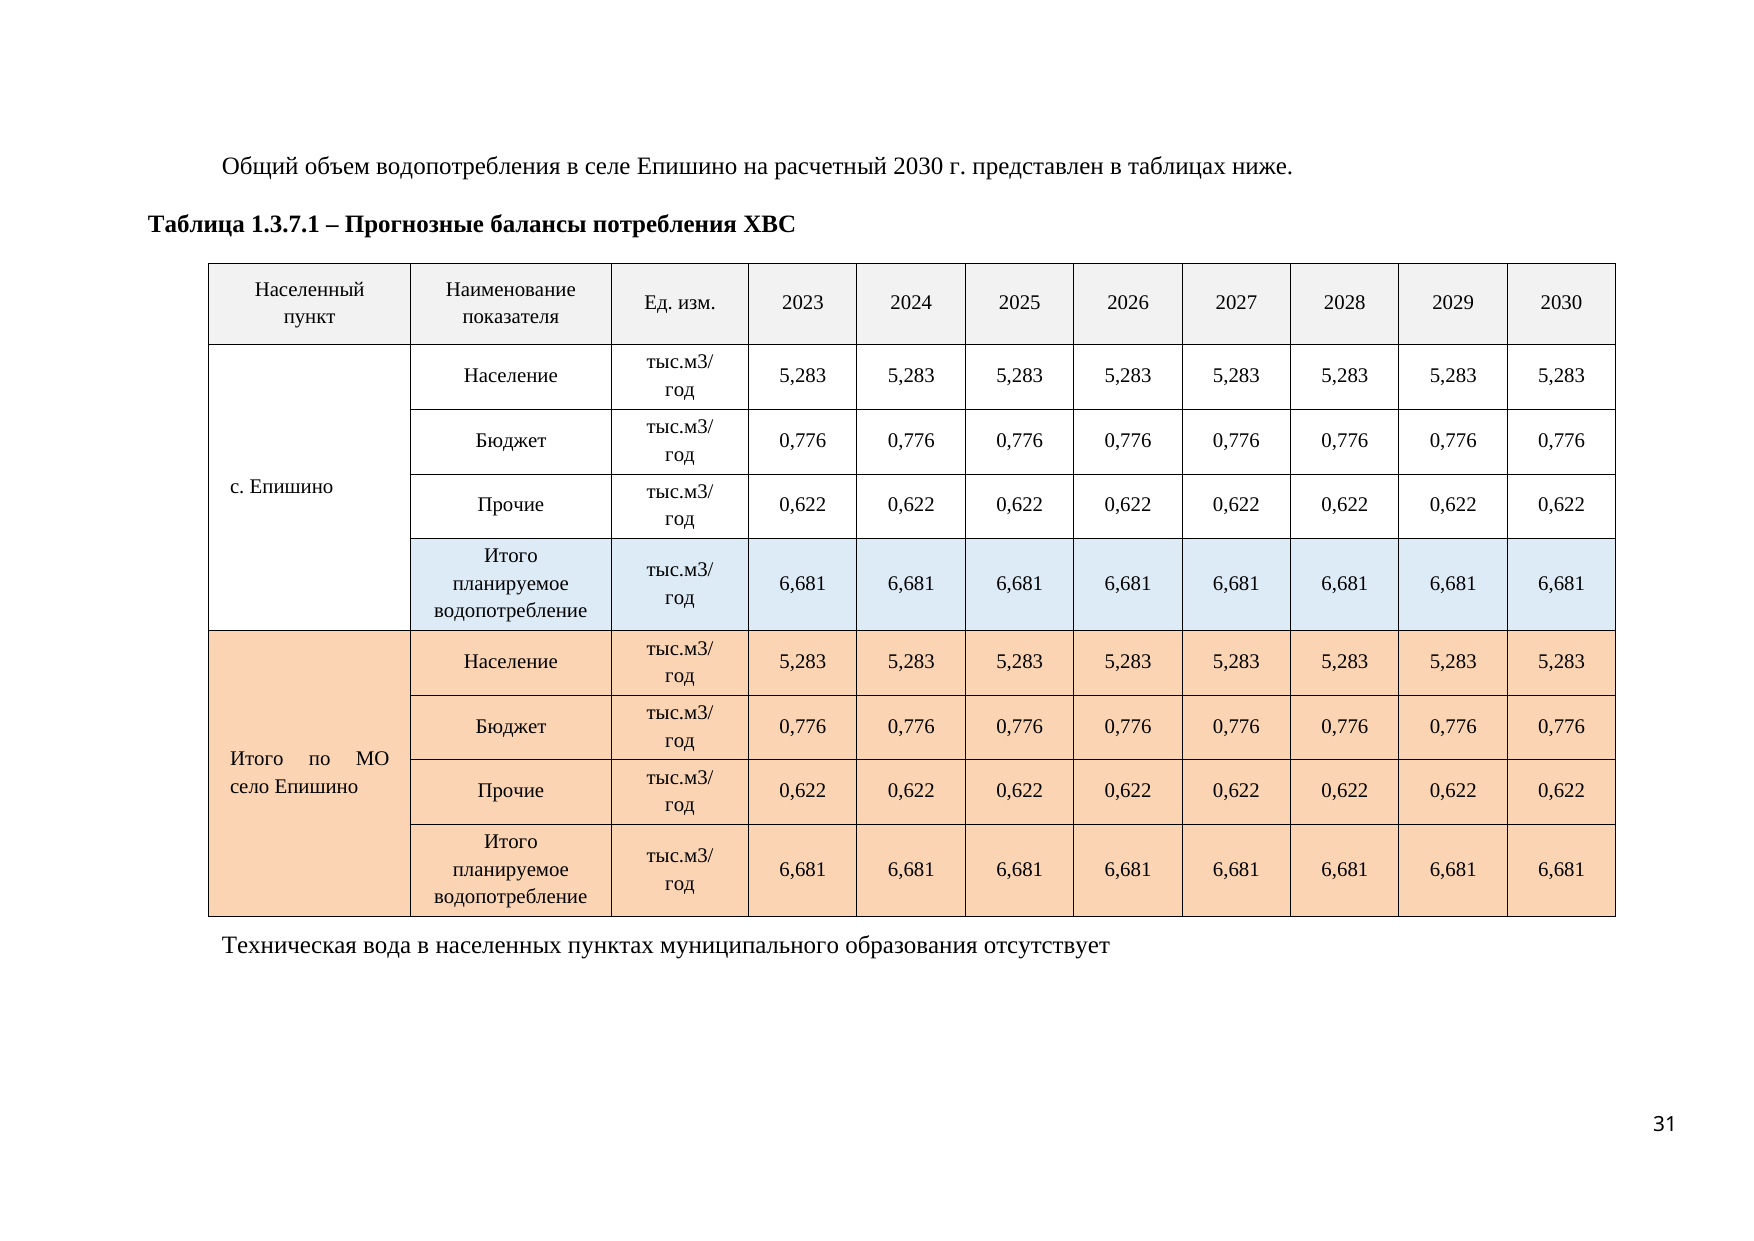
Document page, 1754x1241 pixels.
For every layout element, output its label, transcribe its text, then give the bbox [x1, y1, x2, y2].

table_cell 0,776 [857, 696, 965, 759]
table_cell Население [411, 345, 611, 409]
table_cell 5,283 [966, 345, 1073, 409]
table_cell 5,283 [1183, 631, 1290, 695]
table_cell 5,283 [966, 631, 1073, 695]
table_cell 6,681 [1291, 825, 1398, 916]
table_cell 6,681 [1399, 539, 1507, 630]
table_cell 6,681 [1074, 539, 1182, 630]
table_cell 0,776 [749, 696, 856, 759]
table_cell 0,776 [1291, 696, 1398, 759]
table_cell 6,681 [857, 825, 965, 916]
text Таблица 1.3.7.1 – Прогнозные балансы потребления ХВС [148, 209, 1677, 238]
table_cell 0,622 [857, 760, 965, 824]
table_cell 6,681 [966, 539, 1073, 630]
table_cell Итого по МО село Епишино [209, 631, 410, 916]
table_cell 6,681 [1399, 825, 1507, 916]
table_cell 6,681 [1508, 539, 1615, 630]
table_cell 6,681 [749, 825, 856, 916]
table_cell 5,283 [1183, 345, 1290, 409]
table_header 2030 [1508, 264, 1615, 344]
table_cell 0,776 [1508, 696, 1615, 759]
table_header 2025 [966, 264, 1073, 344]
table_cell 5,283 [1291, 631, 1398, 695]
table_cell 0,622 [1183, 760, 1290, 824]
table_cell Бюджет [411, 410, 611, 473]
table_header 2027 [1183, 264, 1290, 344]
table_cell 5,283 [1074, 345, 1182, 409]
table_cell 0,622 [1508, 760, 1615, 824]
table_cell 5,283 [1508, 345, 1615, 409]
table_cell 0,622 [1399, 475, 1507, 538]
table_header Наименование показателя [411, 264, 611, 344]
table_cell 0,622 [1291, 760, 1398, 824]
table_cell 6,681 [1183, 825, 1290, 916]
table_cell 0,622 [749, 475, 856, 538]
table_cell 0,776 [749, 410, 856, 473]
table_cell 0,776 [1508, 410, 1615, 473]
table_cell Население [411, 631, 611, 695]
table_header 2024 [857, 264, 965, 344]
table_cell с. Епишино [209, 345, 410, 630]
table_cell тыс.м3/год [612, 825, 748, 916]
table_cell 5,283 [1508, 631, 1615, 695]
table_cell 0,776 [1074, 696, 1182, 759]
table_cell 0,622 [749, 760, 856, 824]
table_cell 5,283 [1399, 345, 1507, 409]
table_cell 0,776 [1291, 410, 1398, 473]
table_cell тыс.м3/год [612, 345, 748, 409]
table_cell 6,681 [1183, 539, 1290, 630]
table_cell 0,776 [857, 410, 965, 473]
table_cell 0,622 [1399, 760, 1507, 824]
table_cell 0,622 [857, 475, 965, 538]
table_cell 0,776 [1074, 410, 1182, 473]
table_cell 0,776 [966, 410, 1073, 473]
table_cell 0,776 [1183, 696, 1290, 759]
table_cell тыс.м3/год [612, 539, 748, 630]
table_header Ед. изм. [612, 264, 748, 344]
table_cell 5,283 [749, 345, 856, 409]
table_cell тыс.м3/год [612, 696, 748, 759]
table_cell 5,283 [1074, 631, 1182, 695]
table_cell тыс.м3/год [612, 410, 748, 473]
table_cell Прочие [411, 760, 611, 824]
table_cell Итого планируемое водопотребление [411, 539, 611, 630]
table_cell 5,283 [1291, 345, 1398, 409]
table_cell 0,622 [1074, 760, 1182, 824]
table_header 2029 [1399, 264, 1507, 344]
table_cell 6,681 [857, 539, 965, 630]
table_cell Прочие [411, 475, 611, 538]
table_cell 6,681 [966, 825, 1073, 916]
table_cell 0,622 [1508, 475, 1615, 538]
table_cell Бюджет [411, 696, 611, 759]
table_cell 0,776 [966, 696, 1073, 759]
table_header 2023 [749, 264, 856, 344]
text Общий объем водопотребления в селе Епишино на расчетный 2030 г. представлен в таблицах ниже. [148, 151, 1677, 180]
table_cell 0,622 [966, 475, 1073, 538]
text Техническая вода в населенных пунктах муниципального образования отсутствует [148, 930, 1677, 958]
table_cell 6,681 [749, 539, 856, 630]
table_cell 5,283 [1399, 631, 1507, 695]
table_header 2026 [1074, 264, 1182, 344]
table_cell 0,622 [1291, 475, 1398, 538]
table_cell 0,776 [1399, 696, 1507, 759]
table_cell 6,681 [1074, 825, 1182, 916]
table_cell 0,622 [966, 760, 1073, 824]
table_cell 0,776 [1183, 410, 1290, 473]
table_cell 5,283 [857, 345, 965, 409]
table_cell Итого планируемое водопотребление [411, 825, 611, 916]
table_cell 6,681 [1291, 539, 1398, 630]
table_cell 0,622 [1183, 475, 1290, 538]
table_cell тыс.м3/год [612, 631, 748, 695]
table_cell тыс.м3/год [612, 760, 748, 824]
table_cell 0,776 [1399, 410, 1507, 473]
table_cell 6,681 [1508, 825, 1615, 916]
table_cell 5,283 [749, 631, 856, 695]
table_cell тыс.м3/год [612, 475, 748, 538]
table_header 2028 [1291, 264, 1398, 344]
table_cell 0,622 [1074, 475, 1182, 538]
table_header Населенный пункт [209, 264, 410, 344]
table_cell 5,283 [857, 631, 965, 695]
